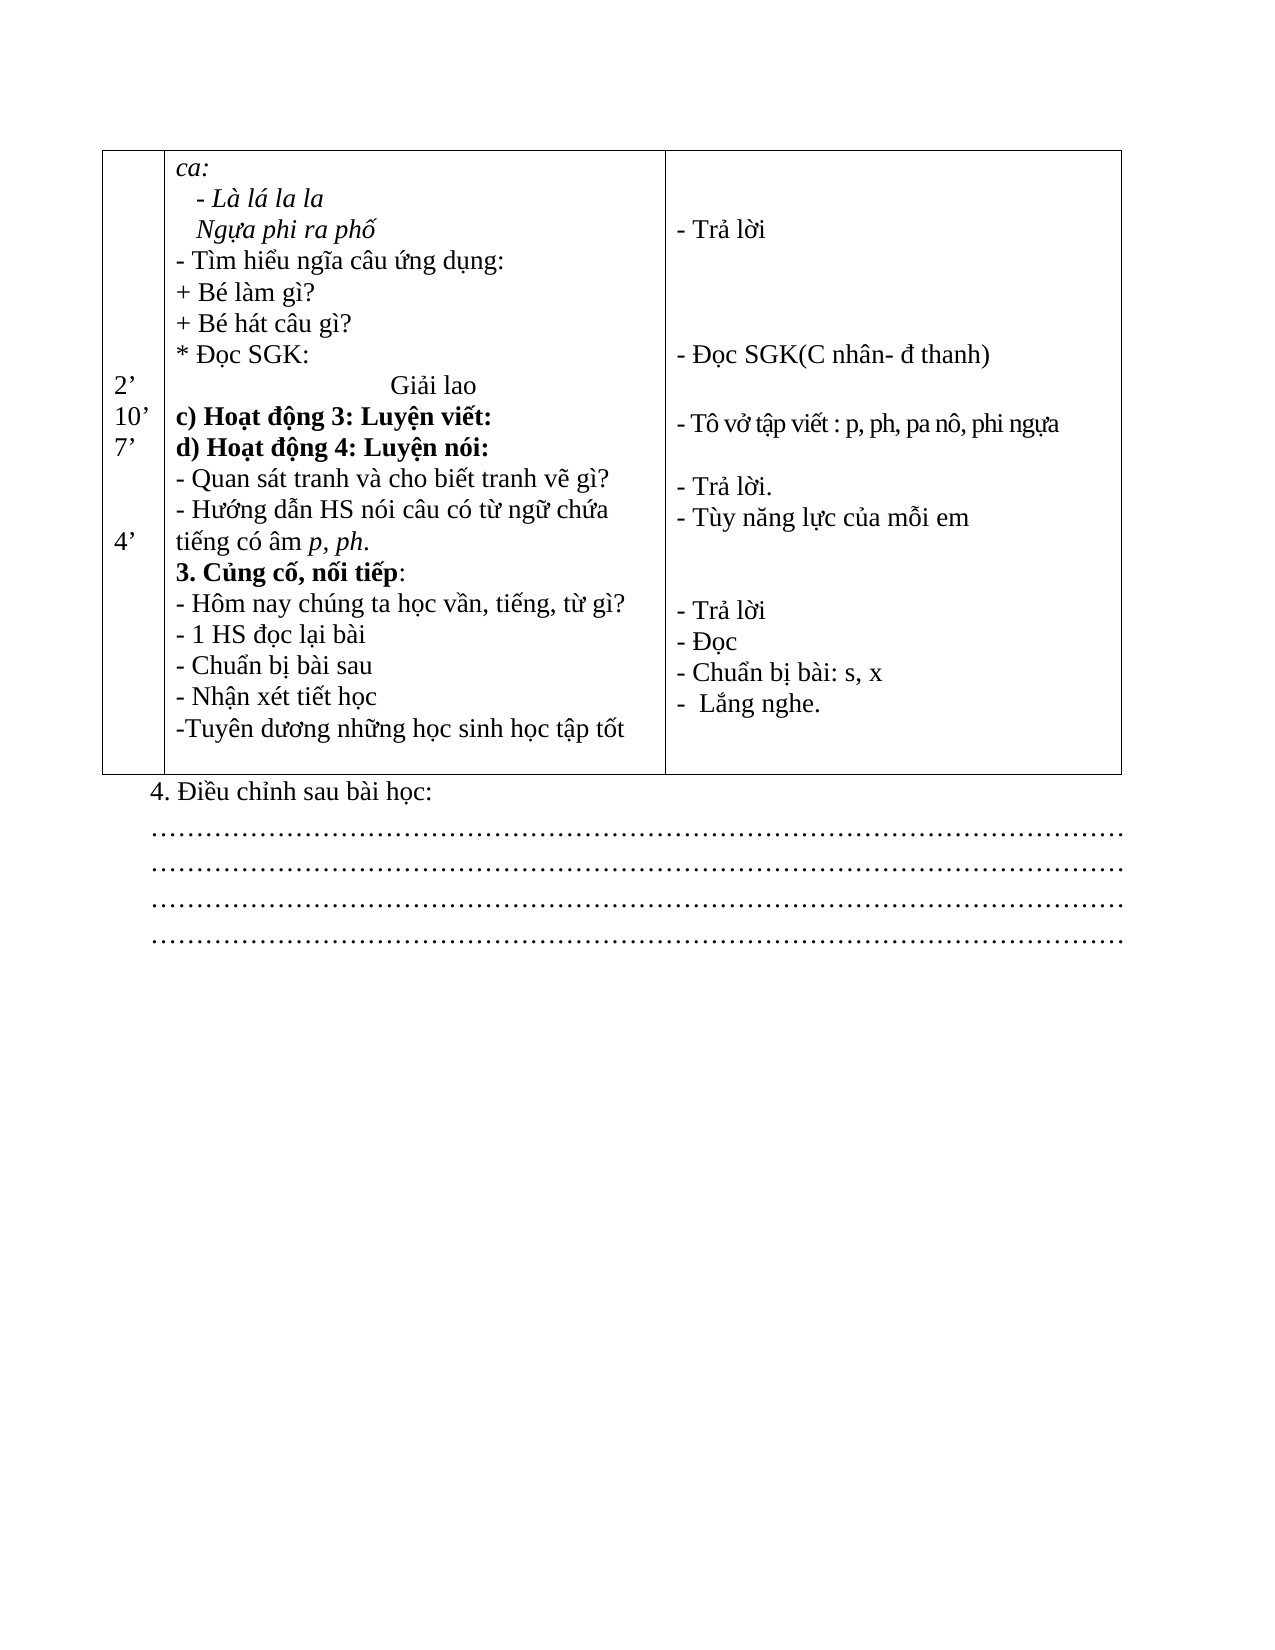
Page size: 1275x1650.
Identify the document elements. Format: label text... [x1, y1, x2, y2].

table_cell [165, 151, 665, 774]
text 4. Điều chỉnh sau bài học: ……………………………………………………………………………………………………………………………………………………………………………………………………………………………………………………………………………………………………………………………………………………………………………………………… [150, 775, 1125, 949]
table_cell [103, 151, 164, 774]
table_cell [666, 151, 1121, 774]
